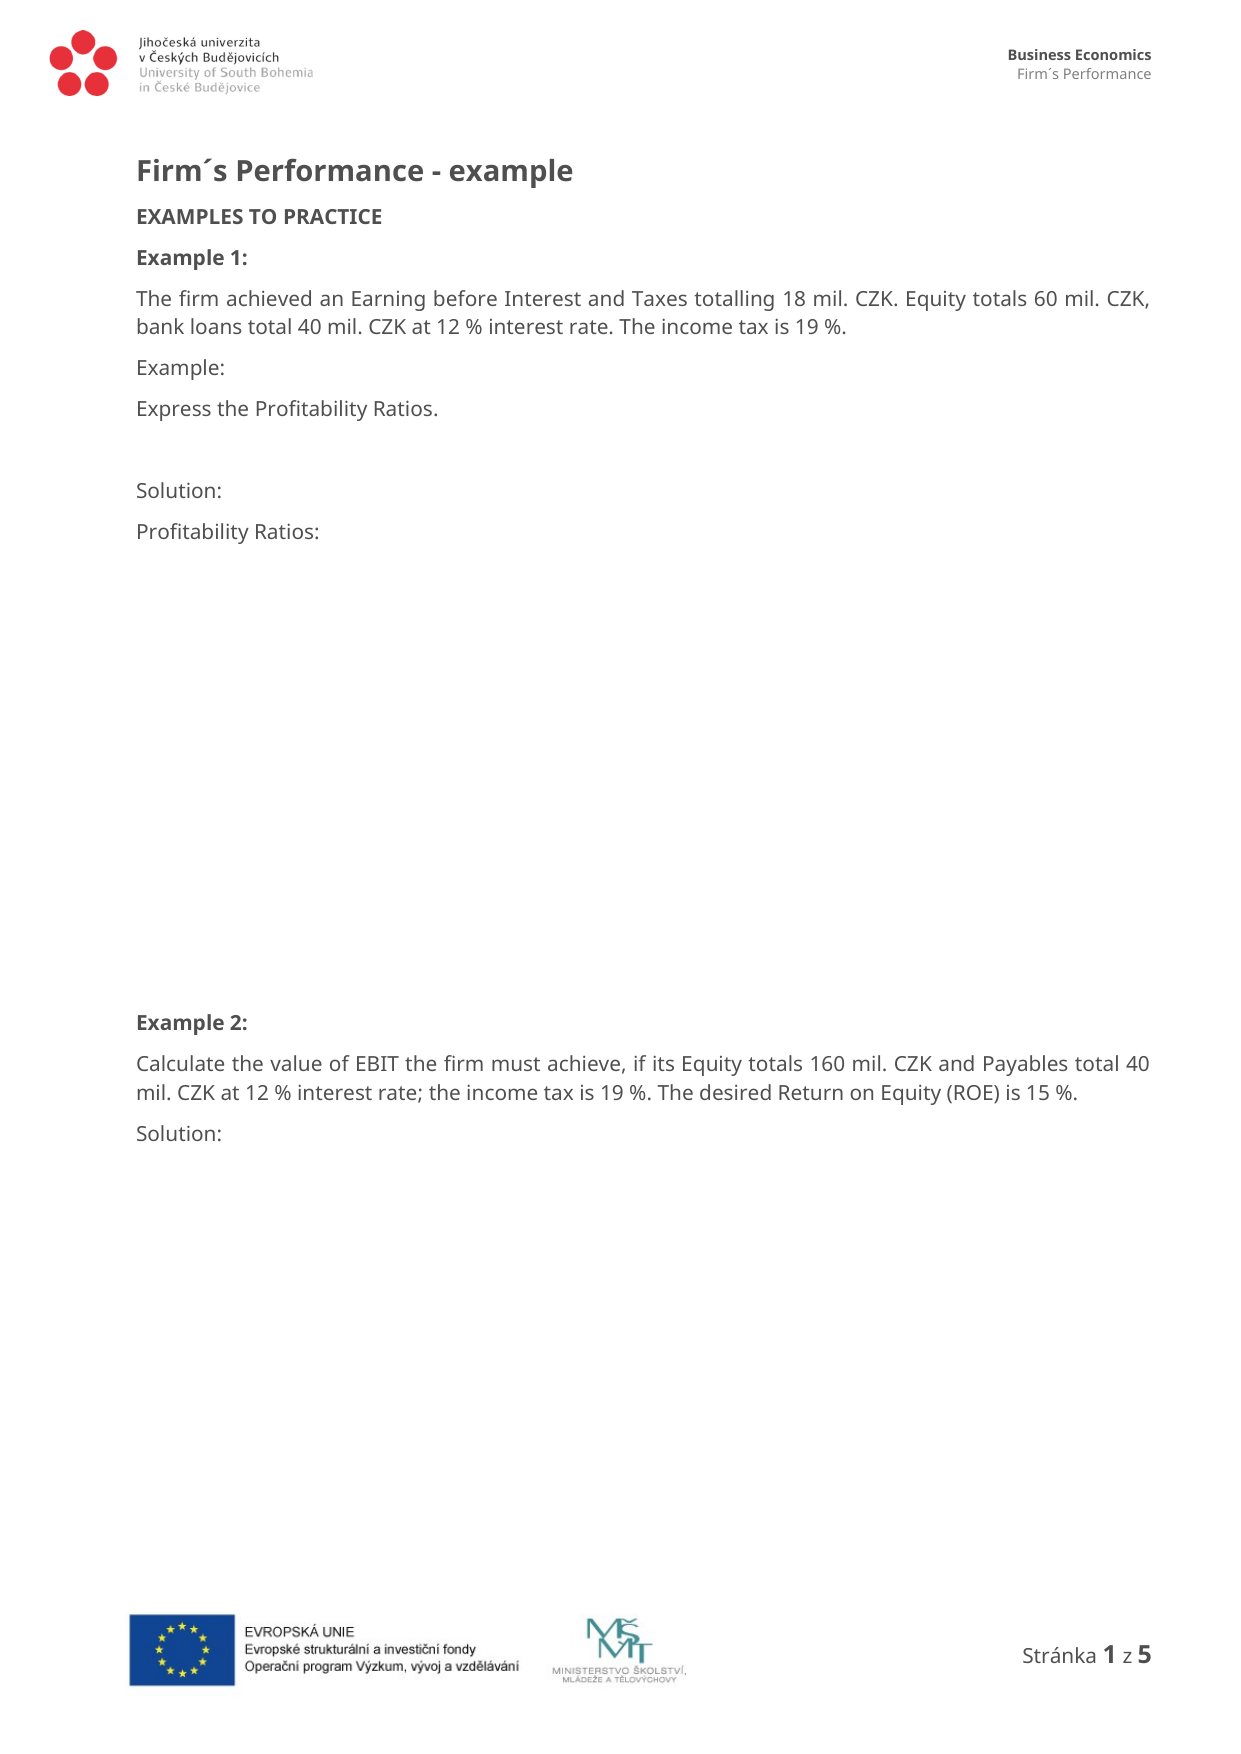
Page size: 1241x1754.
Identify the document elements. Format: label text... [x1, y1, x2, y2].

text Firm´s Performance - example [136, 150, 1152, 190]
text Calculate the value of EBIT the firm must achieve, if its Equity totals 160 mil. CZK and Payables total . CZK at 12 % interest rate; the income tax is 19 %. The desired Return on Equity (ROE) is 15 %. [136, 1049, 1152, 1106]
picture [49, 30, 313, 96]
text Example: [136, 353, 1152, 382]
text Example 1: [136, 243, 1152, 272]
text Express the Profitability Ratios. [136, 394, 1152, 423]
text Solution: [136, 1119, 1152, 1147]
text The firm achieved an Earning before Interest and Taxes totalling 18 mil. CZK. Equity totals 60 mil. CZK, bank loans total 40 mil. CZK at 12 % interest rate. The income tax is 19 %. [136, 284, 1152, 341]
text Example 2: [136, 1008, 1152, 1037]
picture [92, 1581, 717, 1721]
text Profitability Ratios: [136, 517, 1152, 546]
text Solution: [136, 476, 1152, 505]
text EXAMPLES TO PRACTICE [136, 202, 1152, 231]
